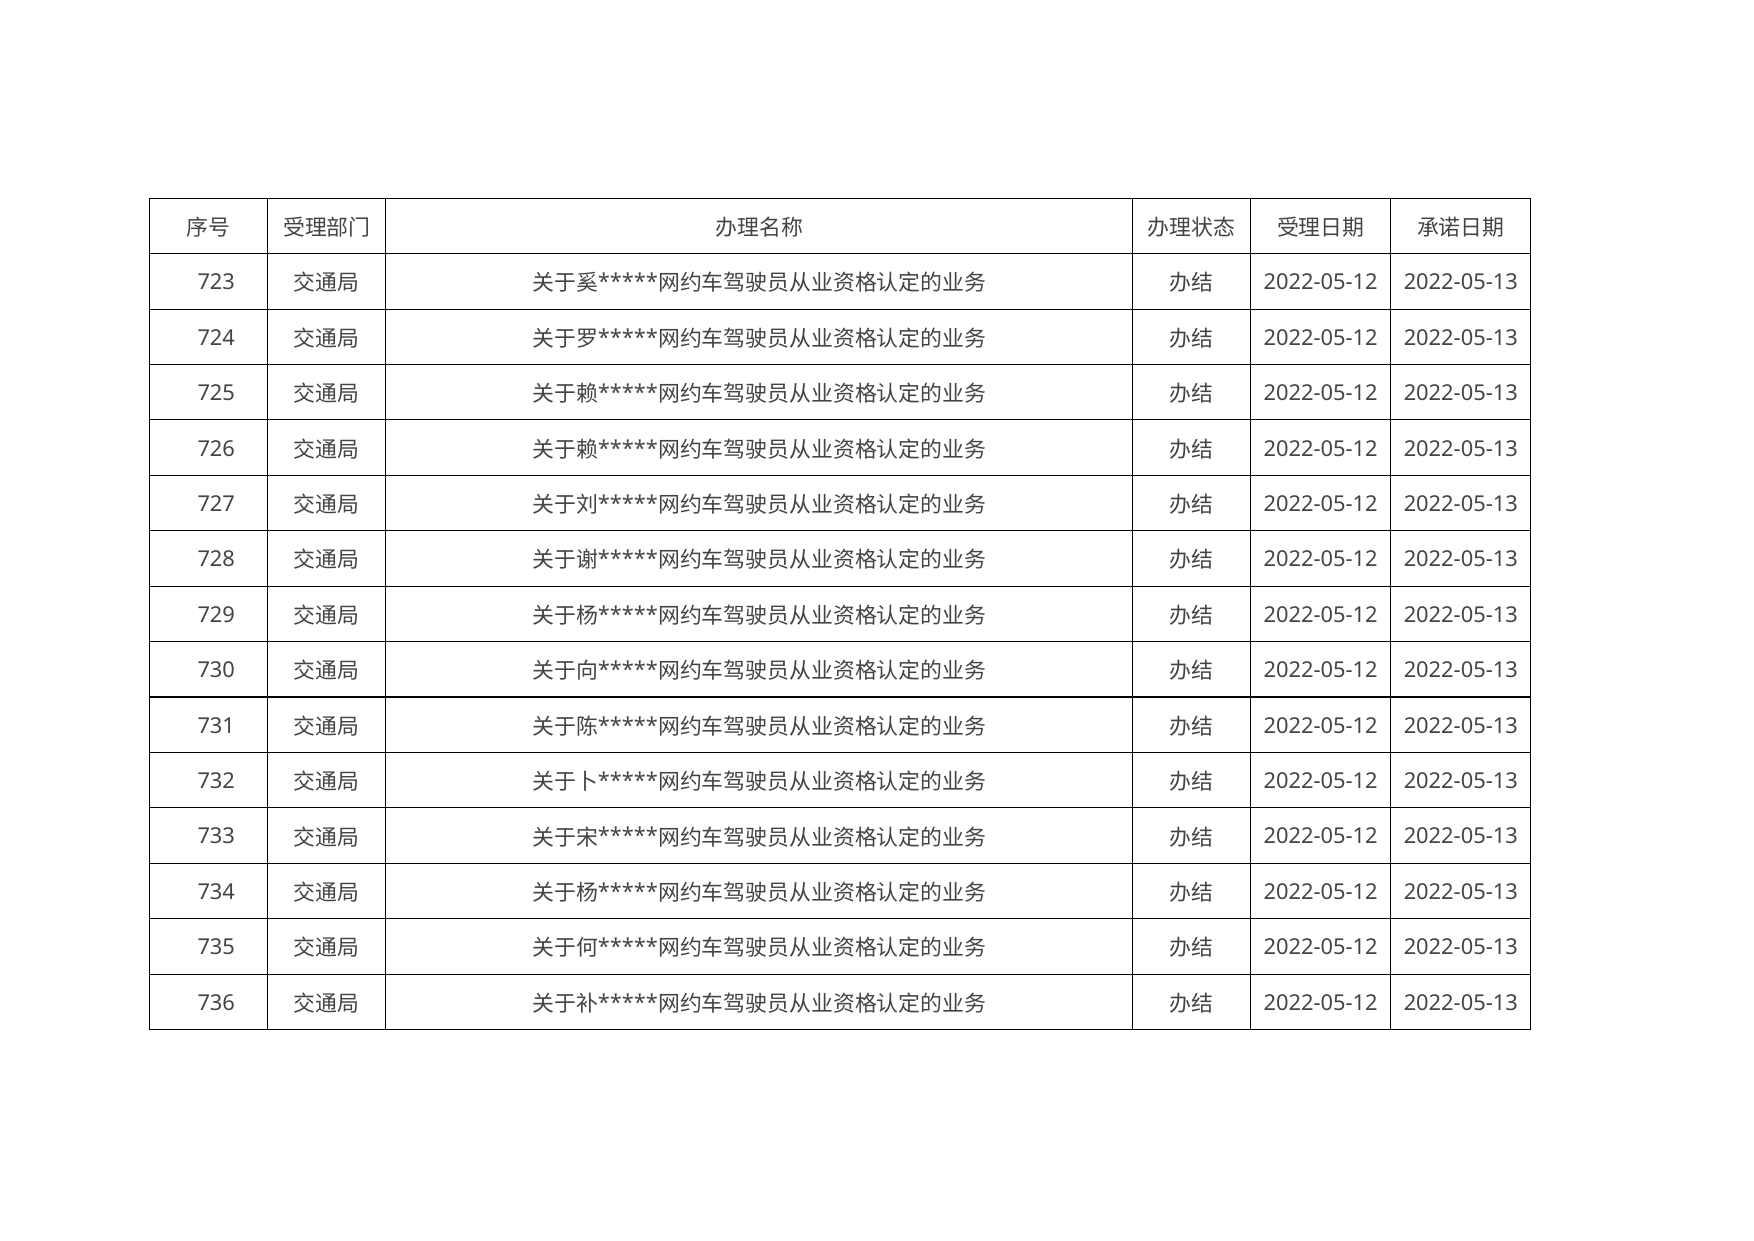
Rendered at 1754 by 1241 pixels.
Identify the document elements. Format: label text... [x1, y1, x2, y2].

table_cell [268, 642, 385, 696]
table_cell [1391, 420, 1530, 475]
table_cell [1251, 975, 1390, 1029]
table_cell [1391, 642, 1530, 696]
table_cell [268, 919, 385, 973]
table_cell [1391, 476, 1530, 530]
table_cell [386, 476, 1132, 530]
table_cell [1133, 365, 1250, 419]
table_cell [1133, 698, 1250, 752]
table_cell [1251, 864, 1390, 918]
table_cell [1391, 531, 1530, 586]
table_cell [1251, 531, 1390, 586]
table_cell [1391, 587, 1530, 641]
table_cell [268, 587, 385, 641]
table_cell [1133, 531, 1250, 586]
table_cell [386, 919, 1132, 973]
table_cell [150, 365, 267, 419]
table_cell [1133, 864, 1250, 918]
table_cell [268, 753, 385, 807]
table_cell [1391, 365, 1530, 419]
table_header 受理日期 [1251, 199, 1390, 253]
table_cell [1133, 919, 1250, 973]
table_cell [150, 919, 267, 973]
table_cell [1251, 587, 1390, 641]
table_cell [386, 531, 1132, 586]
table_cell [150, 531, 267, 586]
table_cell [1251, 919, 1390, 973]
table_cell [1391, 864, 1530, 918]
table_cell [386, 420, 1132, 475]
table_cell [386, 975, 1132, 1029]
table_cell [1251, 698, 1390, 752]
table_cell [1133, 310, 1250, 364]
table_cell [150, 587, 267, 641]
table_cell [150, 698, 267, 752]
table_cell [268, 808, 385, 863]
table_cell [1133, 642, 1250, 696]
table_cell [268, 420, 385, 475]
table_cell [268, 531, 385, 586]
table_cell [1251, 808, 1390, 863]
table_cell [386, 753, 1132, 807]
table_header 办理名称 [386, 199, 1132, 253]
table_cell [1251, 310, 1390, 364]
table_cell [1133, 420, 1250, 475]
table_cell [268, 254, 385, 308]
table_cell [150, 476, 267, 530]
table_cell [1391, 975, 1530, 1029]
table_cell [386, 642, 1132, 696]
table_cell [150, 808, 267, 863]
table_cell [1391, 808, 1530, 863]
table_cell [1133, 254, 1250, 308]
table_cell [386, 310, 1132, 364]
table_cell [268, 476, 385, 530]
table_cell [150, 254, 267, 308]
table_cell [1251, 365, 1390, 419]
table_header 办理状态 [1133, 199, 1250, 253]
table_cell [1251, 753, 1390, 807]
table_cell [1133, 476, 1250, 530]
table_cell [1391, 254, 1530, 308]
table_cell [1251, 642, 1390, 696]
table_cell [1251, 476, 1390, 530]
table_header 序号 [150, 199, 267, 253]
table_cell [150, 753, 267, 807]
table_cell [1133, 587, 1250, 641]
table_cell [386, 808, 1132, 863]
table_header 承诺日期 [1391, 199, 1530, 253]
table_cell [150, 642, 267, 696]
table_header 受理部门 [268, 199, 385, 253]
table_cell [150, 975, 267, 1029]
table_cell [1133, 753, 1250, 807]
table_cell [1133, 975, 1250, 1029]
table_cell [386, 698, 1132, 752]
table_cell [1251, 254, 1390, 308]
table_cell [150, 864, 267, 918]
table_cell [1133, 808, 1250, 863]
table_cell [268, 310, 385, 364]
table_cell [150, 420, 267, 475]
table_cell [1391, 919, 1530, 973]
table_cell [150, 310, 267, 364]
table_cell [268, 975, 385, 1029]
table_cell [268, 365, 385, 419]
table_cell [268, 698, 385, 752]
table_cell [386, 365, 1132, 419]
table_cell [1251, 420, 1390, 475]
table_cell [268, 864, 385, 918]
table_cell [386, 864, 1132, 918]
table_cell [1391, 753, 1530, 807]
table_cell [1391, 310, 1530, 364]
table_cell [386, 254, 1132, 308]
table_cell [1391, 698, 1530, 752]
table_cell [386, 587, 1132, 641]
